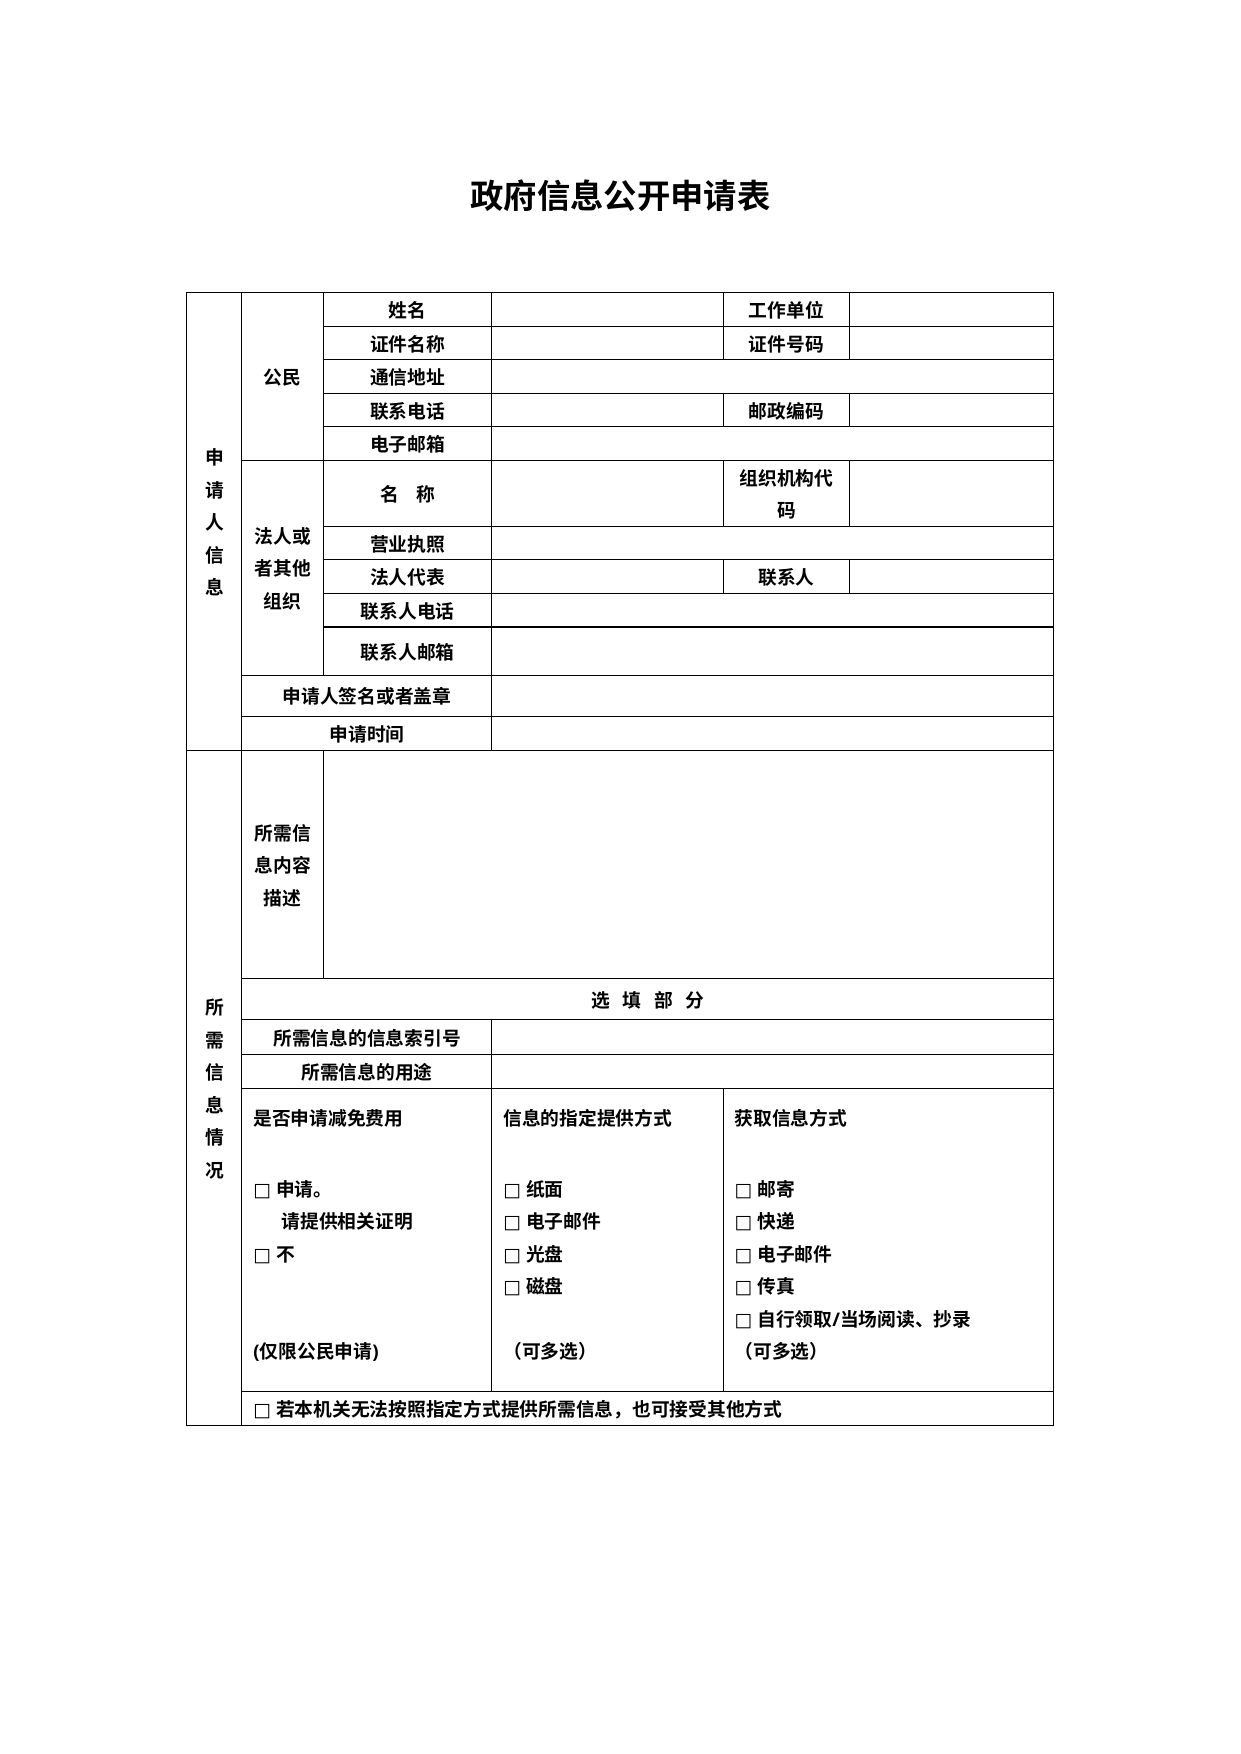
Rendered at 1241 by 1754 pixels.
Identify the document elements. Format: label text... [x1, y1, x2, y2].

table_cell 申请时间 [242, 717, 491, 750]
table_cell 申请人签名或者盖章 [242, 676, 491, 716]
text 政府信息公开申请表 [187, 162, 1053, 227]
table_cell □ 邮寄 □ 快递 □ 电子邮件 □ 传真 □ 自行领取/当场阅读、抄录 （可多选） [724, 1146, 1053, 1391]
table_cell [324, 751, 1053, 978]
table_cell [492, 1020, 1053, 1054]
table_cell 法人代表 [324, 560, 491, 593]
table_cell 获取信息方式 [724, 1089, 1053, 1146]
table_cell 所需信息情况 [187, 751, 241, 1425]
table_cell 营业执照 [324, 527, 491, 559]
table_cell [492, 327, 723, 359]
table_header [850, 293, 1053, 326]
table_cell 是否申请减免费用 [242, 1089, 491, 1146]
table_cell 所需信息的用途 [242, 1055, 491, 1087]
table_cell [492, 427, 1053, 460]
table_cell 法人或者其他组织 [242, 461, 323, 674]
table_cell [492, 461, 723, 526]
table_header 工作单位 [724, 293, 849, 326]
table_cell [850, 394, 1053, 426]
table_cell □ 若本机关无法按照指定方式提供所需信息，也可接受其他方式 [242, 1392, 1053, 1425]
table_cell 组织机构代码 [724, 461, 849, 526]
table_cell 通信地址 [324, 360, 491, 393]
table_cell 联系人邮箱 [324, 628, 491, 674]
table_cell [492, 717, 1053, 750]
table_cell [492, 394, 723, 426]
table_cell 证件名称 [324, 327, 491, 359]
table_cell [850, 461, 1053, 526]
table_cell [492, 1055, 1053, 1087]
table_cell [492, 676, 1053, 716]
table_header 公民 [242, 293, 323, 460]
table_cell [850, 560, 1053, 593]
table_cell [850, 327, 1053, 359]
table_cell [492, 527, 1053, 559]
table_cell 选 填 部 分 [242, 979, 1053, 1019]
table_cell 联系人电话 [324, 594, 491, 626]
table_cell [492, 594, 1053, 626]
table_cell □ 纸面 □ 电子邮件 □ 光盘 □ 磁盘 （可多选） [492, 1146, 723, 1391]
table_header [492, 293, 723, 326]
table_cell [492, 360, 1053, 393]
table_cell [492, 560, 723, 593]
table_cell 所需信息的信息索引号 [242, 1020, 491, 1054]
table_cell 信息的指定提供方式 [492, 1089, 723, 1146]
table_cell 名 称 [324, 461, 491, 526]
table_cell 所需信息内容描述 [242, 751, 323, 978]
table_cell 邮政编码 [724, 394, 849, 426]
table_cell 联系电话 [324, 394, 491, 426]
table_cell 电子邮箱 [324, 427, 491, 460]
table_cell □ 申请。 请提供相关证明 □ 不 (仅限公民申请) [242, 1146, 491, 1391]
table_cell 联系人 [724, 560, 849, 593]
table_cell 证件号码 [724, 327, 849, 359]
table_header 申请人信息 [187, 293, 241, 750]
table_header 姓名 [324, 293, 491, 326]
table_cell [492, 628, 1053, 674]
